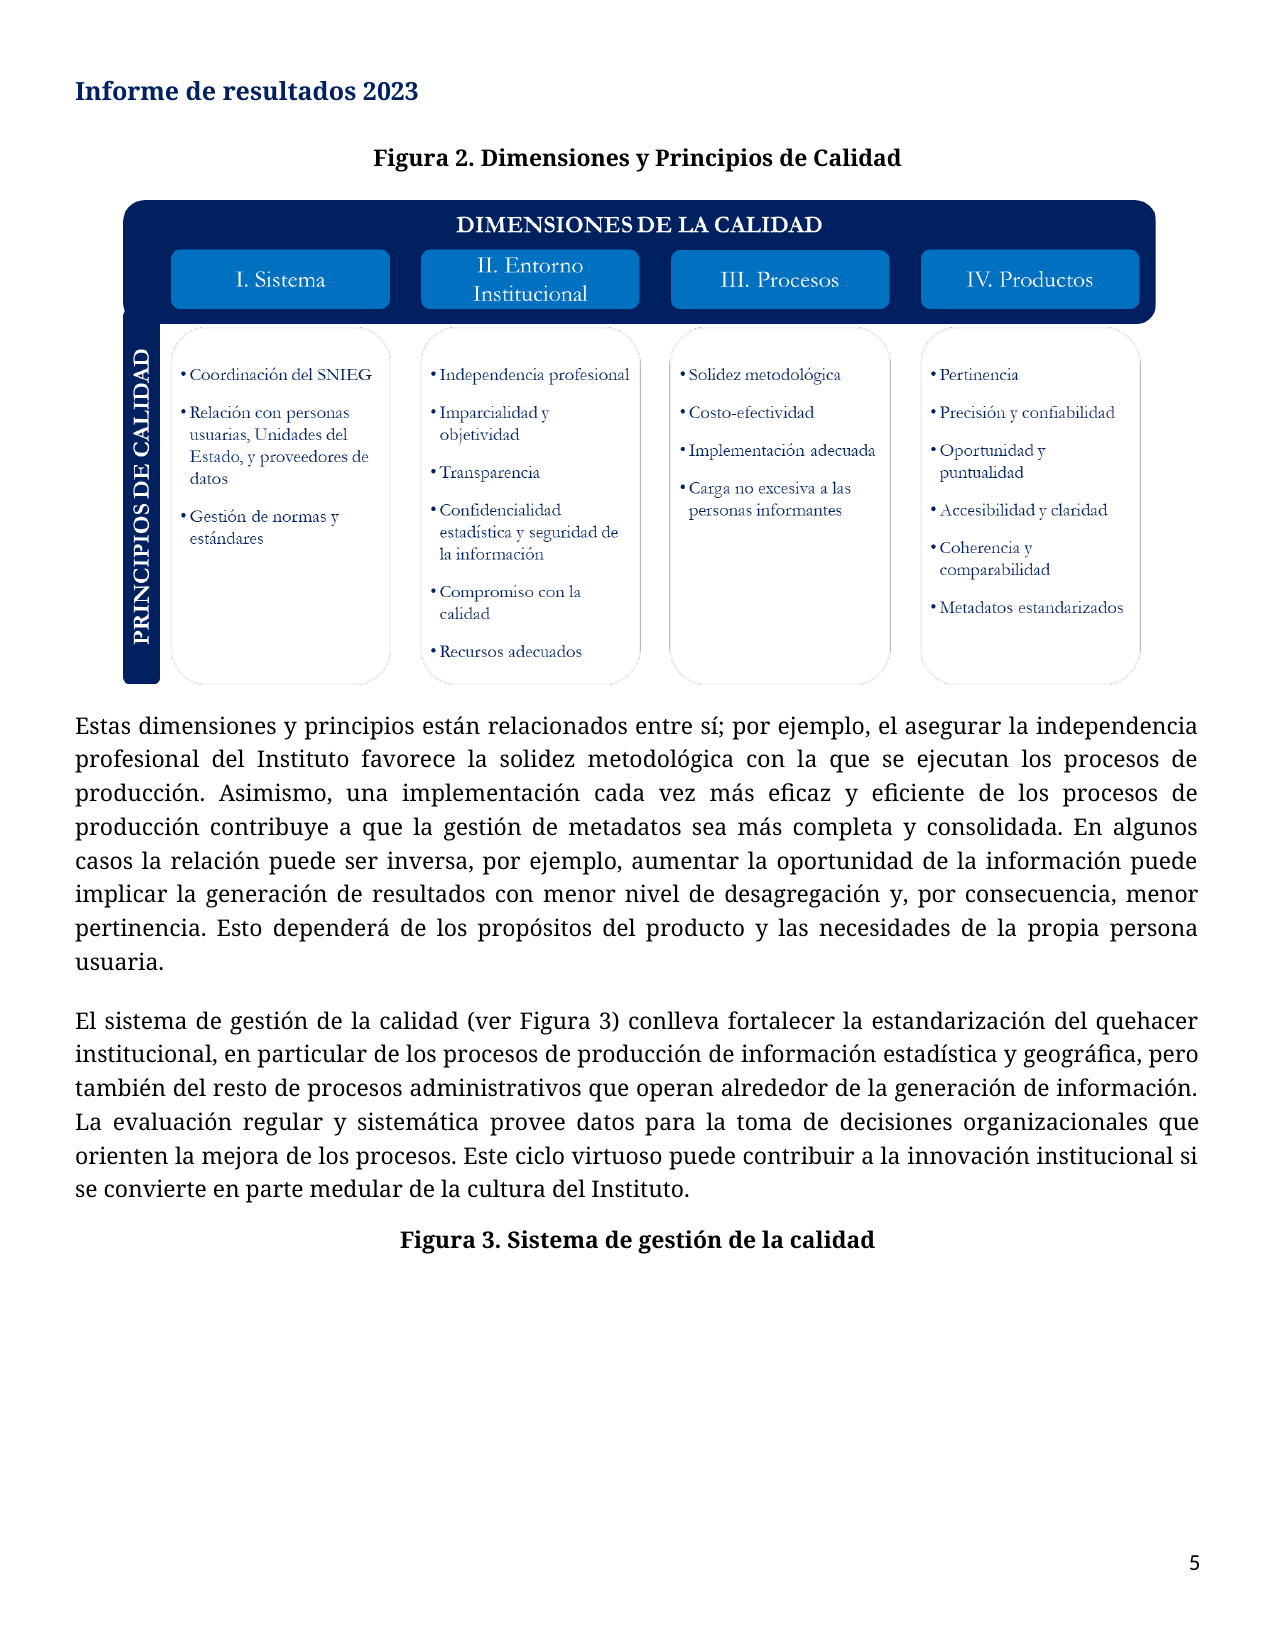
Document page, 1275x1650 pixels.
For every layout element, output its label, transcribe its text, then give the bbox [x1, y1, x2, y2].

text Figura 3. Sistema de gestión de la calidad [75, 1224, 1200, 1255]
text Estas dimensiones y principios están relacionados entre sí; por ejemplo, el asegurar la independencia profesional del Instituto favorece la solidez metodológica con la que se ejecutan los procesos de producción. Asimismo, una implementación cada vez más eficaz y eficiente de los procesos de producción contribuye a que la gestión de metadatos sea más completa y consolidada. En algunos casos la relación puede ser inversa, por ejemplo, aumentar la oportunidad de la información puede implicar la generación de resultados con menor nivel de desagregación y, por consecuencia, menor pertinencia. Esto dependerá de los propósitos del producto y las necesidades de la propia persona usuaria. [75, 709, 1200, 977]
picture [119, 200, 1156, 685]
text Figura 2. Dimensiones y Principios de Calidad [75, 142, 1200, 173]
text El sistema de gestión de la calidad (ver Figura 3) conlleva fortalecer la estandarización del quehacer institucional, en particular de los procesos de producción de información estadística y geográfica, pero también del resto de procesos administrativos que operan alrededor de la generación de información. La evaluación regular y sistemática provee datos para la toma de decisiones organizacionales que orienten la mejora de los procesos. Este ciclo virtuoso puede contribuir a la innovación institucional si se convierte en parte medular de la cultura del Instituto. [75, 1004, 1200, 1204]
